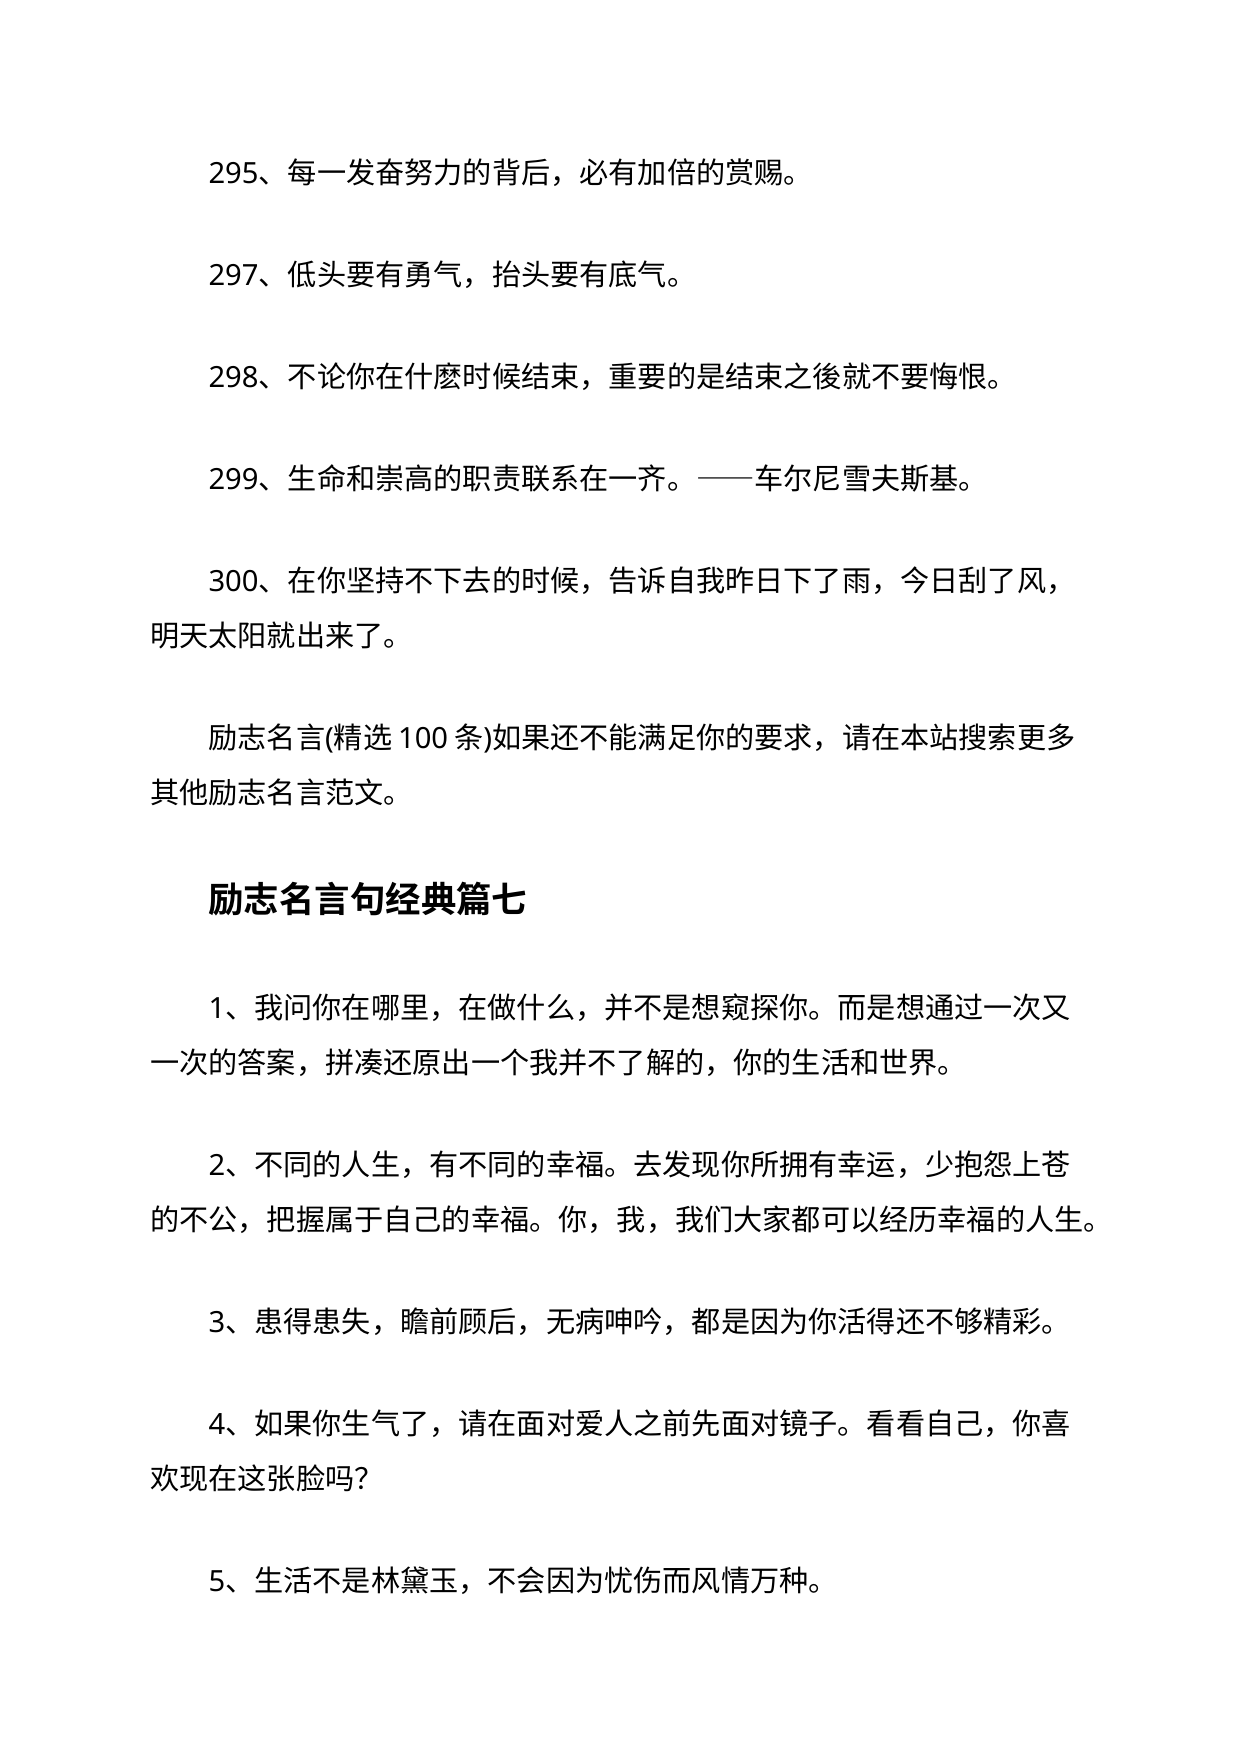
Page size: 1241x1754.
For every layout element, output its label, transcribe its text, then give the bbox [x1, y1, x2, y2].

text 298、不论你在什麽时候结束，重要的是结束之後就不要悔恨。 [150, 354, 1090, 396]
text 300、在你坚持不下去的时候，告诉自我昨日下了雨，今日刮了风，明天太阳就出来了。 [150, 558, 1090, 655]
text 励志名言(精选100条)如果还不能满足你的要求，请在本站搜索更多其他励志名言范文。 [150, 715, 1090, 812]
text 295、每一发奋努力的背后，必有加倍的赏赐。 [150, 150, 1090, 192]
text 2、不同的人生，有不同的幸福。去发现你所拥有幸运，少抱怨上苍的不公，把握属于自己的幸福。你，我，我们大家都可以经历幸福的人生。 [150, 1142, 1090, 1239]
text 5、生活不是林黛玉，不会因为忧伤而风情万种。 [150, 1557, 1090, 1599]
text 1、我问你在哪里，在做什么，并不是想窥探你。而是想通过一次又一次的答案，拼凑还原出一个我并不了解的，你的生活和世界。 [150, 985, 1090, 1082]
text 297、低头要有勇气，抬头要有底气。 [150, 252, 1090, 294]
text 299、生命和崇高的职责联系在一齐。——车尔尼雪夫斯基。 [150, 456, 1090, 498]
text 4、如果你生气了，请在面对爱人之前先面对镜子。看看自己，你喜欢现在这张脸吗？ [150, 1400, 1090, 1498]
text 3、患得患失，瞻前顾后，无病呻吟，都是因为你活得还不够精彩。 [150, 1298, 1090, 1341]
text 励志名言句经典篇七 [150, 871, 1090, 923]
